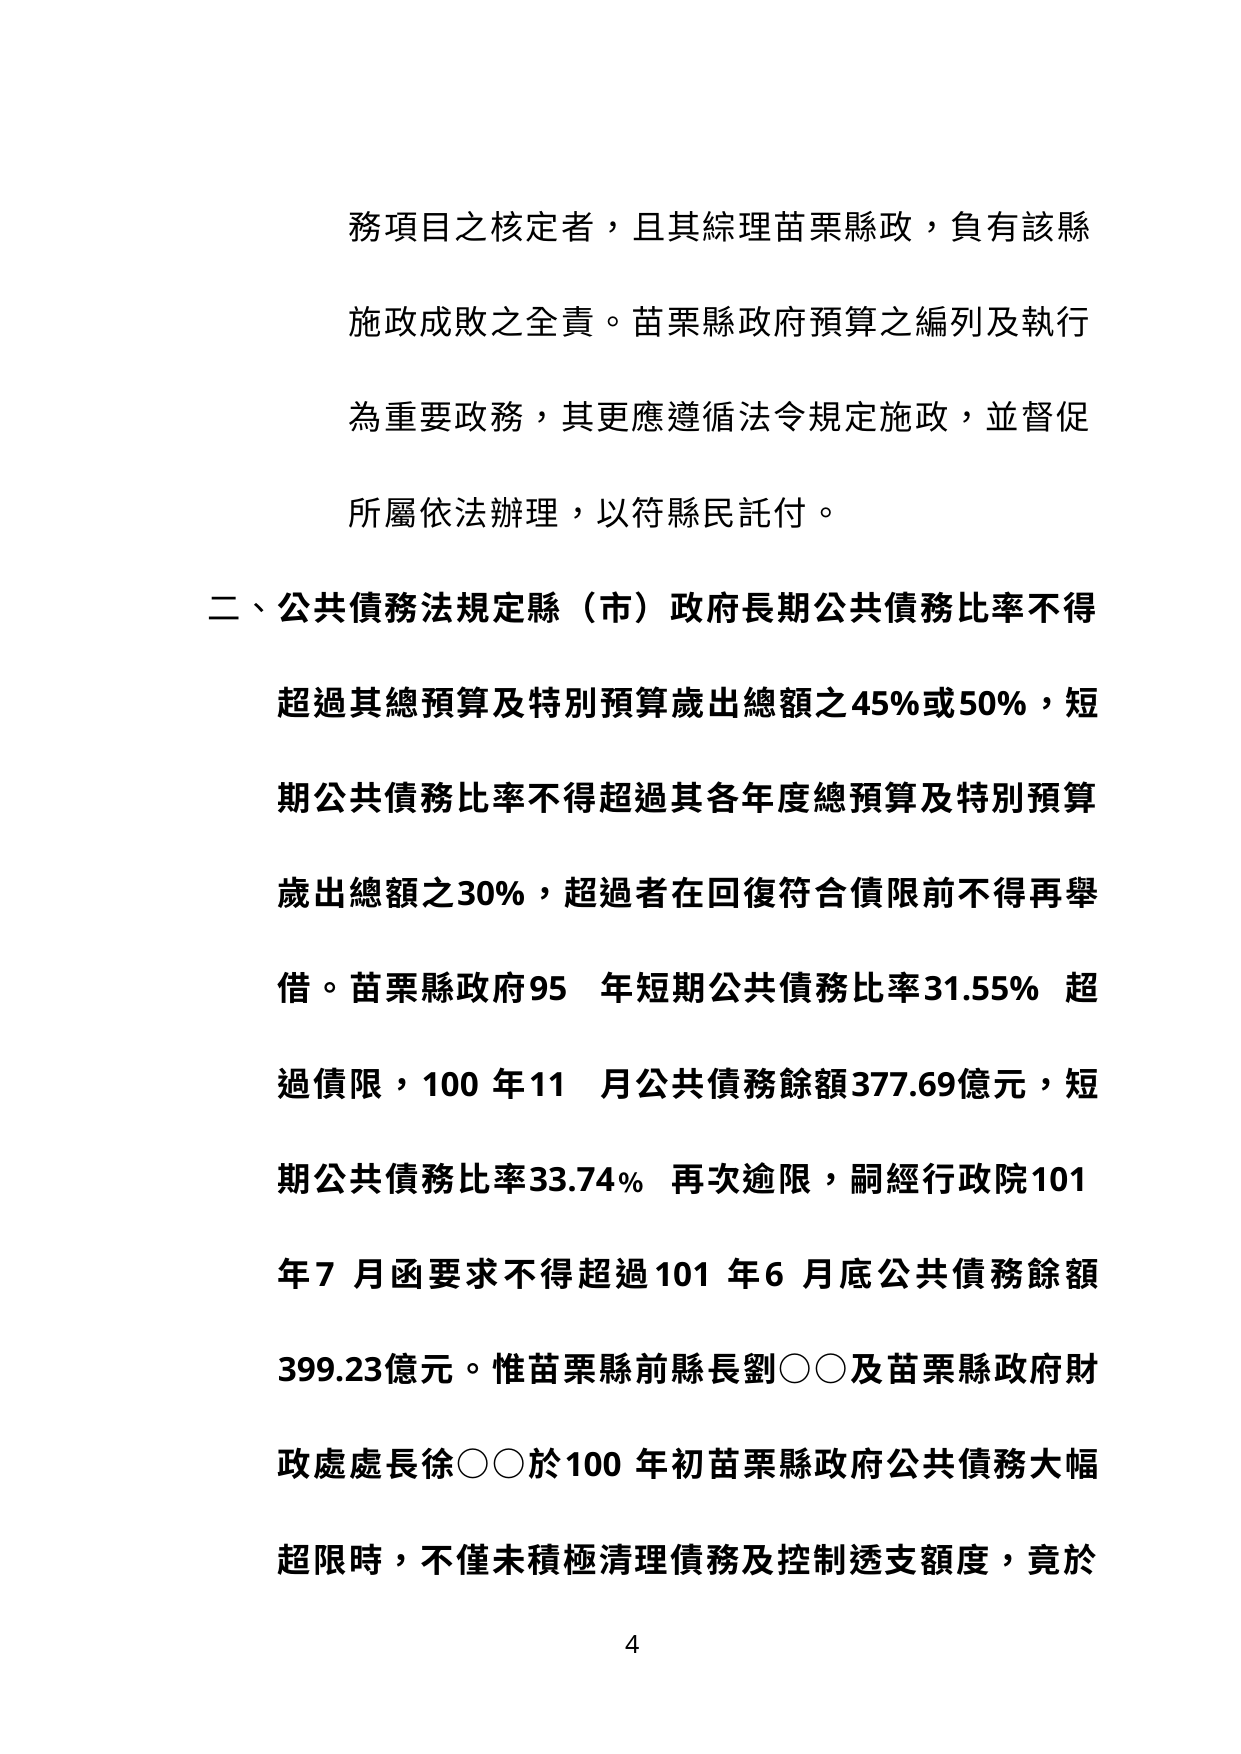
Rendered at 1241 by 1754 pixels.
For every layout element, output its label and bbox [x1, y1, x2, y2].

subtitle [207, 558, 1101, 1605]
subtitle [245, 177, 1092, 558]
